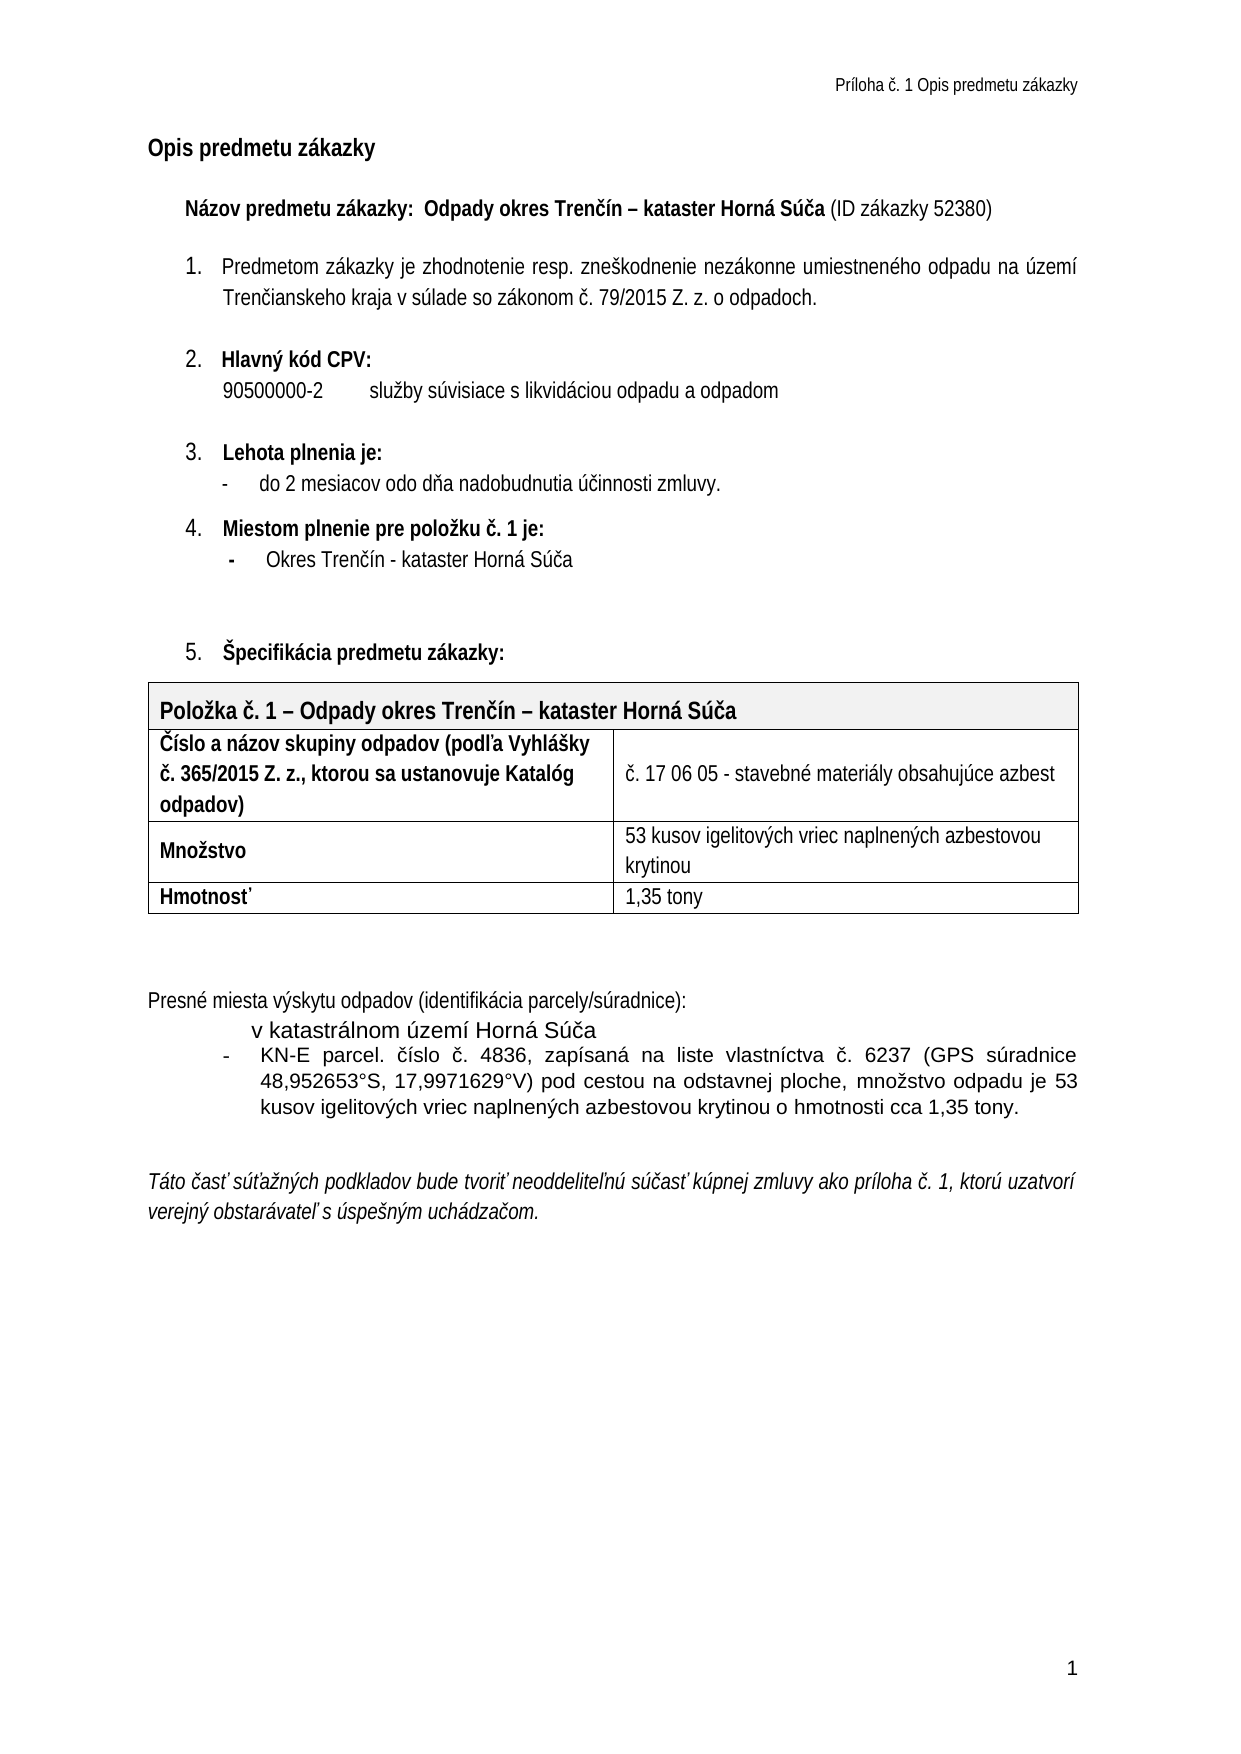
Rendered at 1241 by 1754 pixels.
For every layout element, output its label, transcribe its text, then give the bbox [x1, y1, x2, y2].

text Táto časť súťažných podkladov bude tvoriť neoddeliteľnú súčasť kúpnej zmluvy ako príloha č. 1, ktorú uzatvorí verejný obstarávateľ s úspešným uchádzačom. [148, 1168, 1078, 1224]
list Špecifikácia predmetu zákazky: [185, 636, 1078, 665]
text v katastrálnom území Horná Súča [251, 1017, 1078, 1043]
list Lehota plnenia je: [185, 437, 1078, 466]
list Okres Trenčín - kataster Horná Súča [228, 546, 1078, 572]
table_header Položka č. 1 – Odpady okres Trenčín – kataster Horná Súča [149, 683, 1078, 729]
list Hlavný kód CPV: [185, 344, 1078, 373]
text Presné miesta výskytu odpadov (identifikácia parcely/súradnice): [148, 987, 1078, 1013]
list 90500000-2 služby súvisiace s likvidáciou odpadu a odpadom [223, 377, 1078, 403]
list do 2 mesiacov odo dňa nadobudnutia účinnosti zmluvy. [222, 470, 1078, 497]
table_cell Hmotnosť [149, 883, 613, 913]
text Opis predmetu zákazky [148, 133, 1078, 162]
table_cell Množstvo [149, 822, 613, 882]
list Predmetom zákazky je zhodnotenie resp. zneškodnenie nezákonne umiestneného odpadu na území Trenčianskeho kraja v súlade so zákonom č. 79/2015 Z. z. o odpadoch. [185, 251, 1078, 310]
list Miestom plnenie pre položku č. 1 je: [185, 513, 1078, 542]
text Názov predmetu zákazky: Odpady okres Trenčín – kataster Horná Súča (ID zákazky 52380) [185, 194, 1078, 221]
table_cell 53 kusov igelitových vriec naplnených azbestovou krytinou [614, 822, 1078, 882]
list KN-E parcel. číslo č. 4836, zapísaná na liste vlastníctva č. 6237 (GPS súradnice 48,952653°S, 17,9971629°V) pod cestou na odstavnej ploche, množstvo odpadu je 53 kusov igelitových vriec naplnených azbestovou krytinou o hmotnosti cca 1,35 tony. [223, 1043, 1078, 1119]
table_cell č. 17 06 05 - stavebné materiály obsahujúce azbest [614, 730, 1078, 821]
table_cell 1,35 tony [614, 883, 1078, 913]
table_cell Číslo a názov skupiny odpadov (podľa Vyhlášky č. 365/2015 Z. z., ktorou sa ustanovuje Katalóg odpadov) [149, 730, 613, 821]
